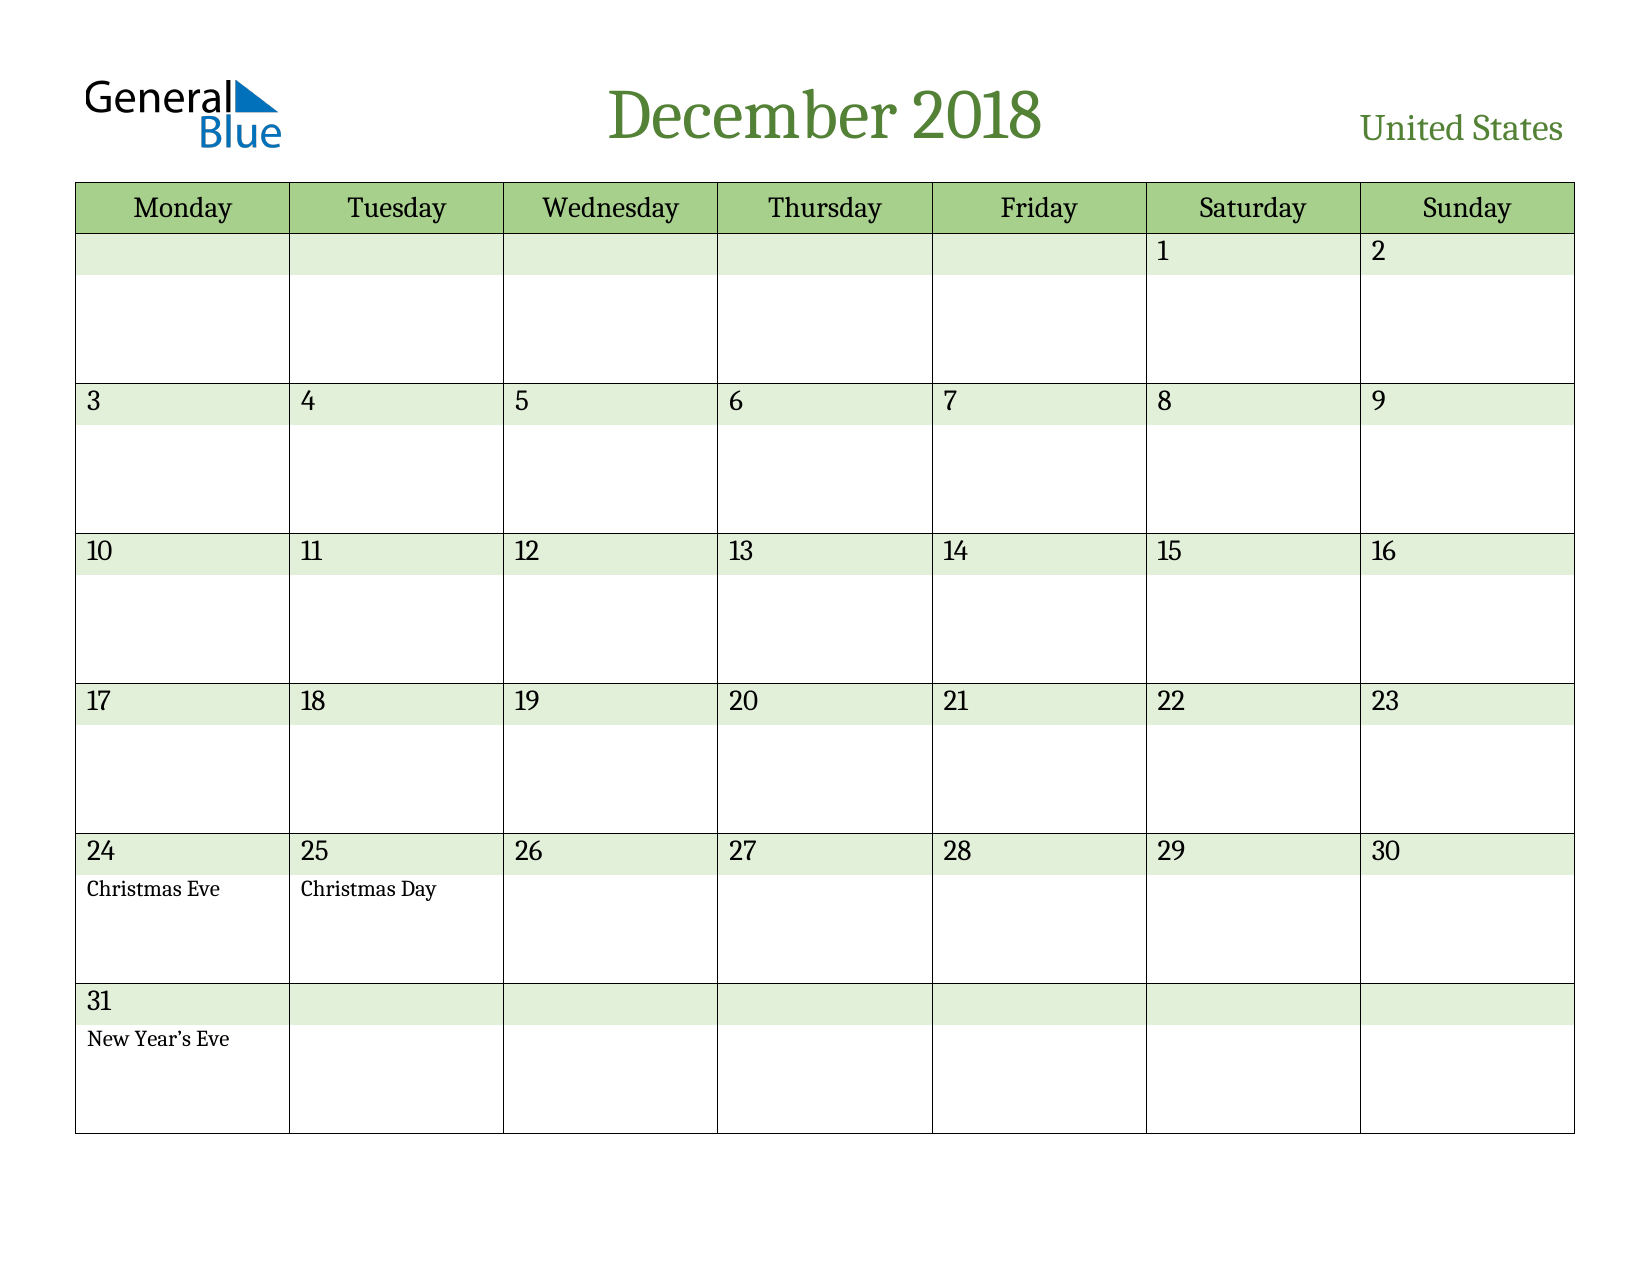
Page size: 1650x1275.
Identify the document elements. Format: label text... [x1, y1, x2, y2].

table_cell [933, 725, 1146, 833]
table_cell [718, 425, 932, 533]
table_cell [1147, 725, 1360, 833]
table_cell [1147, 1025, 1360, 1133]
table_cell [718, 725, 932, 833]
table_cell Wednesday [504, 183, 717, 233]
table_cell 22 [1147, 684, 1360, 725]
table_cell [1147, 875, 1360, 983]
table_cell 30 [1361, 834, 1574, 875]
table_cell 31 [76, 984, 289, 1025]
table_cell [504, 425, 717, 533]
table_cell Tuesday [290, 183, 503, 233]
table_cell [933, 275, 1146, 383]
table_cell 6 [718, 384, 932, 425]
table_cell 4 [290, 384, 503, 425]
table_cell [1361, 1025, 1574, 1133]
table_cell 26 [504, 834, 717, 875]
table_cell [76, 425, 289, 533]
table_cell 1 [1147, 234, 1360, 275]
table_cell 2 [1361, 234, 1574, 275]
table_cell Christmas Day [290, 875, 503, 983]
table_cell [76, 725, 289, 833]
picture [86, 80, 281, 148]
table_cell [504, 725, 717, 833]
table_cell 20 [718, 684, 932, 725]
table_cell [504, 234, 717, 275]
table_cell 17 [76, 684, 289, 725]
table_cell 18 [290, 684, 503, 725]
table_cell [76, 275, 289, 383]
table_cell [718, 875, 932, 983]
table_cell [290, 234, 503, 275]
table_cell [1361, 425, 1574, 533]
table_cell [718, 575, 932, 683]
table_cell [504, 984, 717, 1025]
table_cell 16 [1361, 534, 1574, 575]
table_cell 11 [290, 534, 503, 575]
table_cell 15 [1147, 534, 1360, 575]
table_cell 3 [76, 384, 289, 425]
table_cell 23 [1361, 684, 1574, 725]
table_header December 2018 [504, 75, 1146, 182]
table_cell [290, 575, 503, 683]
table_cell New Year’s Eve [76, 1025, 289, 1133]
table_cell [504, 875, 717, 983]
table_cell 7 [933, 384, 1146, 425]
table_cell [290, 1025, 503, 1133]
table_cell [718, 1025, 932, 1133]
table_cell [290, 425, 503, 533]
table_cell [1361, 275, 1574, 383]
table_cell 24 [76, 834, 289, 875]
table_cell [718, 984, 932, 1025]
table_cell [933, 875, 1146, 983]
table_cell [933, 234, 1146, 275]
table_cell 12 [504, 534, 717, 575]
table_cell [718, 275, 932, 383]
table_cell [933, 1025, 1146, 1133]
table_cell 13 [718, 534, 932, 575]
table_cell [504, 1025, 717, 1133]
table_cell [290, 275, 503, 383]
table_cell Christmas Eve [76, 875, 289, 983]
table_cell [1147, 984, 1360, 1025]
table_cell 27 [718, 834, 932, 875]
table_cell 14 [933, 534, 1146, 575]
table_cell Sunday [1361, 183, 1574, 233]
table_cell [1361, 725, 1574, 833]
table_cell 8 [1147, 384, 1360, 425]
table_cell 25 [290, 834, 503, 875]
table_cell [76, 234, 289, 275]
table_cell [933, 984, 1146, 1025]
table_cell 10 [76, 534, 289, 575]
table_cell [1361, 875, 1574, 983]
table_cell [290, 984, 503, 1025]
table_cell [1147, 575, 1360, 683]
table_header [76, 75, 503, 182]
table_cell [1361, 984, 1574, 1025]
table_cell 21 [933, 684, 1146, 725]
table_cell Monday [76, 183, 289, 233]
table_cell [290, 725, 503, 833]
table_cell Thursday [718, 183, 932, 233]
table_cell [504, 575, 717, 683]
table_cell Saturday [1147, 183, 1360, 233]
table_cell 28 [933, 834, 1146, 875]
table_cell [933, 425, 1146, 533]
table_cell 9 [1361, 384, 1574, 425]
table_header United States [1146, 75, 1574, 182]
table_cell [1147, 425, 1360, 533]
table_cell [76, 575, 289, 683]
table_cell Friday [933, 183, 1146, 233]
table_cell [718, 234, 932, 275]
table_cell [1361, 575, 1574, 683]
table_cell 29 [1147, 834, 1360, 875]
table_cell 5 [504, 384, 717, 425]
table_cell 19 [504, 684, 717, 725]
table_cell [504, 275, 717, 383]
table_cell [933, 575, 1146, 683]
table_cell [1147, 275, 1360, 383]
